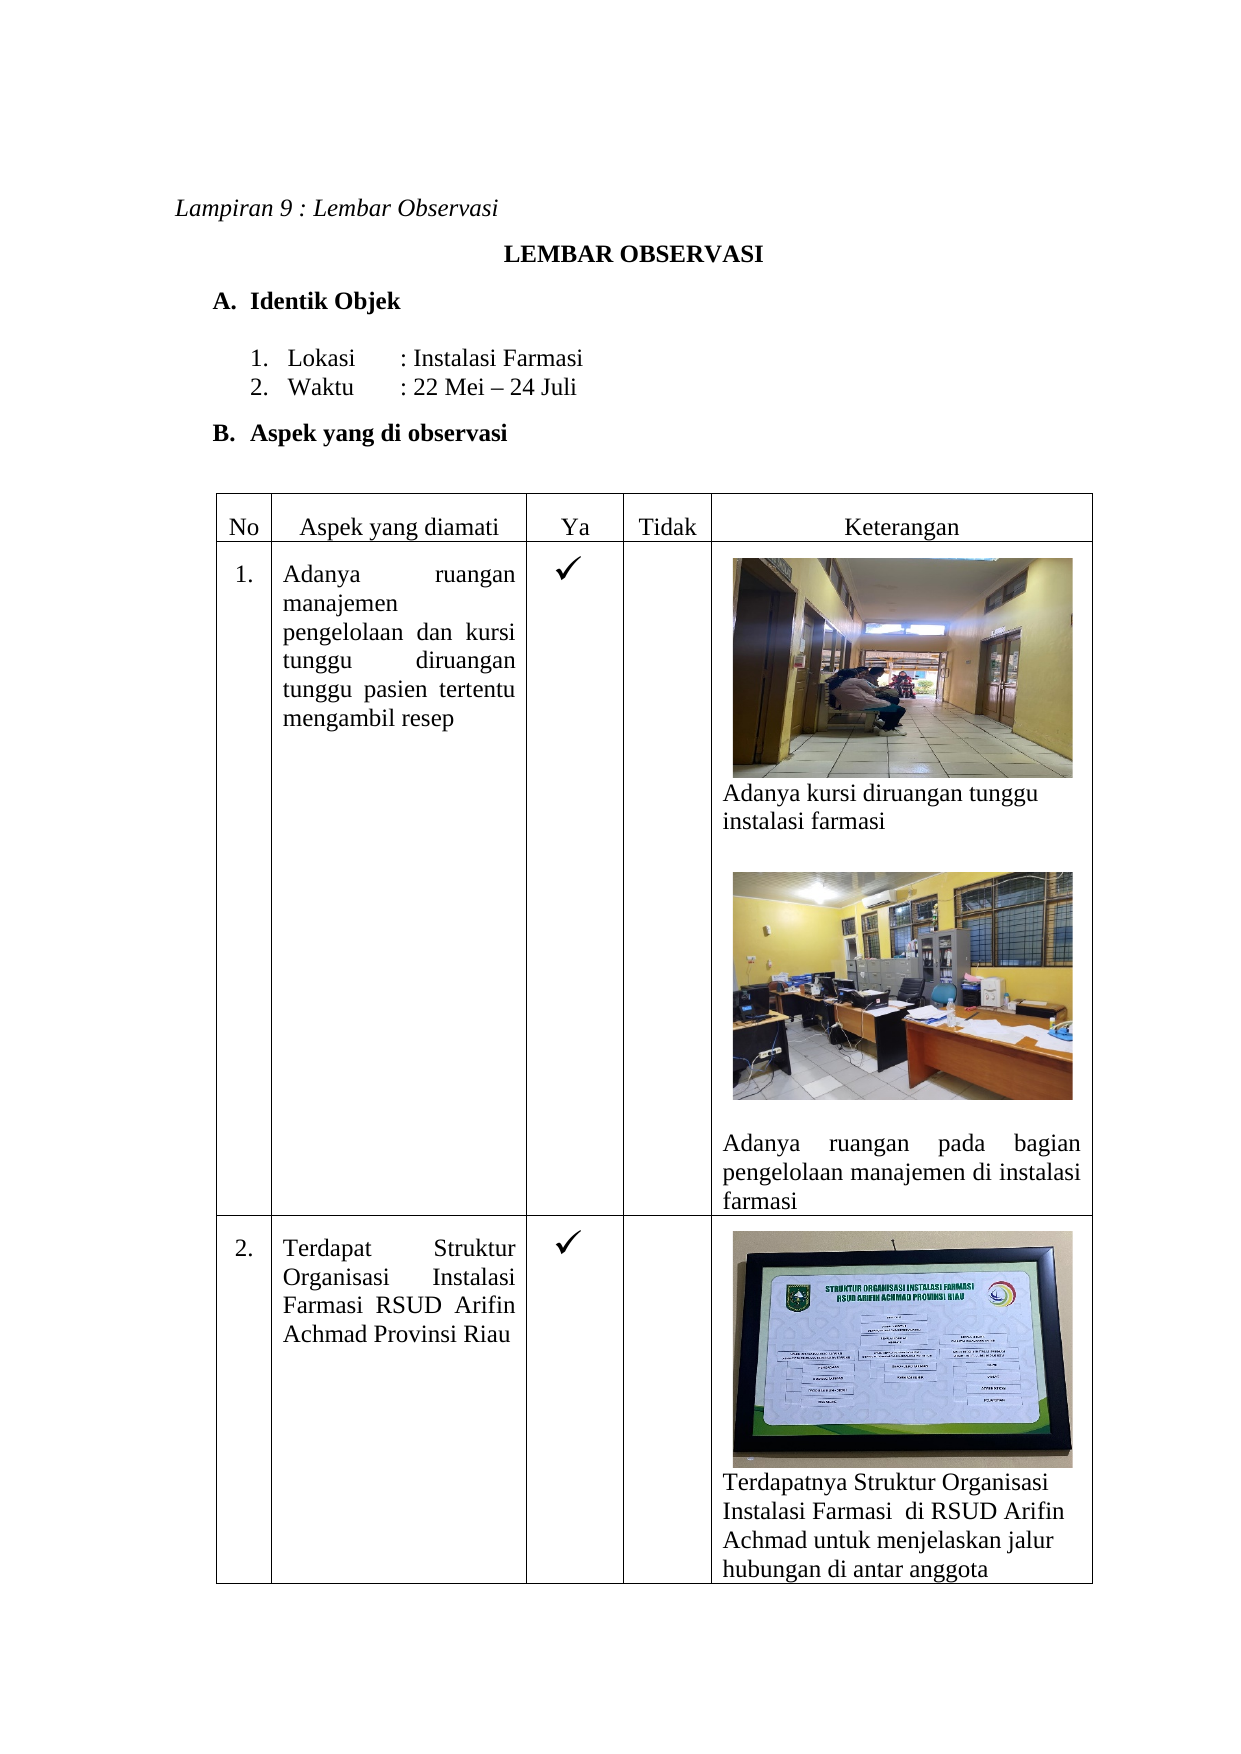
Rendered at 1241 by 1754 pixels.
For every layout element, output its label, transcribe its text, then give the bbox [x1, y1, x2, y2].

list Waktu : 22 Mei – 24 Juli [250, 372, 1092, 401]
list Aspek yang di observasi [212, 418, 1092, 447]
table_cell Adanya kursi diruangan tunggu instalasi farmasi Adanya ruangan pada bagian pengelolaan manajemen di instalasi farmasi [712, 542, 1092, 1214]
table_header Ya [527, 494, 623, 541]
table_cell 2. [217, 1216, 271, 1582]
text LEMBAR OBSERVASI [175, 239, 1092, 268]
picture [732, 872, 1073, 1100]
picture [732, 558, 1073, 778]
list Lokasi : Instalasi Farmasi [250, 343, 1092, 372]
table_cell [527, 542, 623, 1214]
table_header Keterangan [712, 494, 1092, 541]
table_cell [527, 1216, 623, 1582]
table_cell Terdapat Struktur Organisasi Instalasi Farmasi RSUD Arifin Achmad Provinsi Riau [272, 1216, 526, 1582]
table_header Aspek yang diamati [272, 494, 526, 541]
table_header No [217, 494, 271, 541]
table_cell Adanya ruangan manajemen pengelolaan dan kursi tunggu diruangan tunggu pasien tertentu mengambil resep [272, 542, 526, 1214]
table_cell Terdapatnya Struktur Organisasi Instalasi Farmasi di RSUD Arifin Achmad untuk menjelaskan jalur hubungan di antar anggota [712, 1216, 1092, 1582]
text Lampiran 9 : Lembar Observasi [175, 193, 1092, 222]
table_header Tidak [624, 494, 711, 541]
table_cell [624, 542, 711, 1214]
table_cell [624, 1216, 711, 1582]
picture [732, 1231, 1073, 1468]
table_cell 1. [217, 542, 271, 1214]
list Identik Objek [212, 286, 1092, 314]
